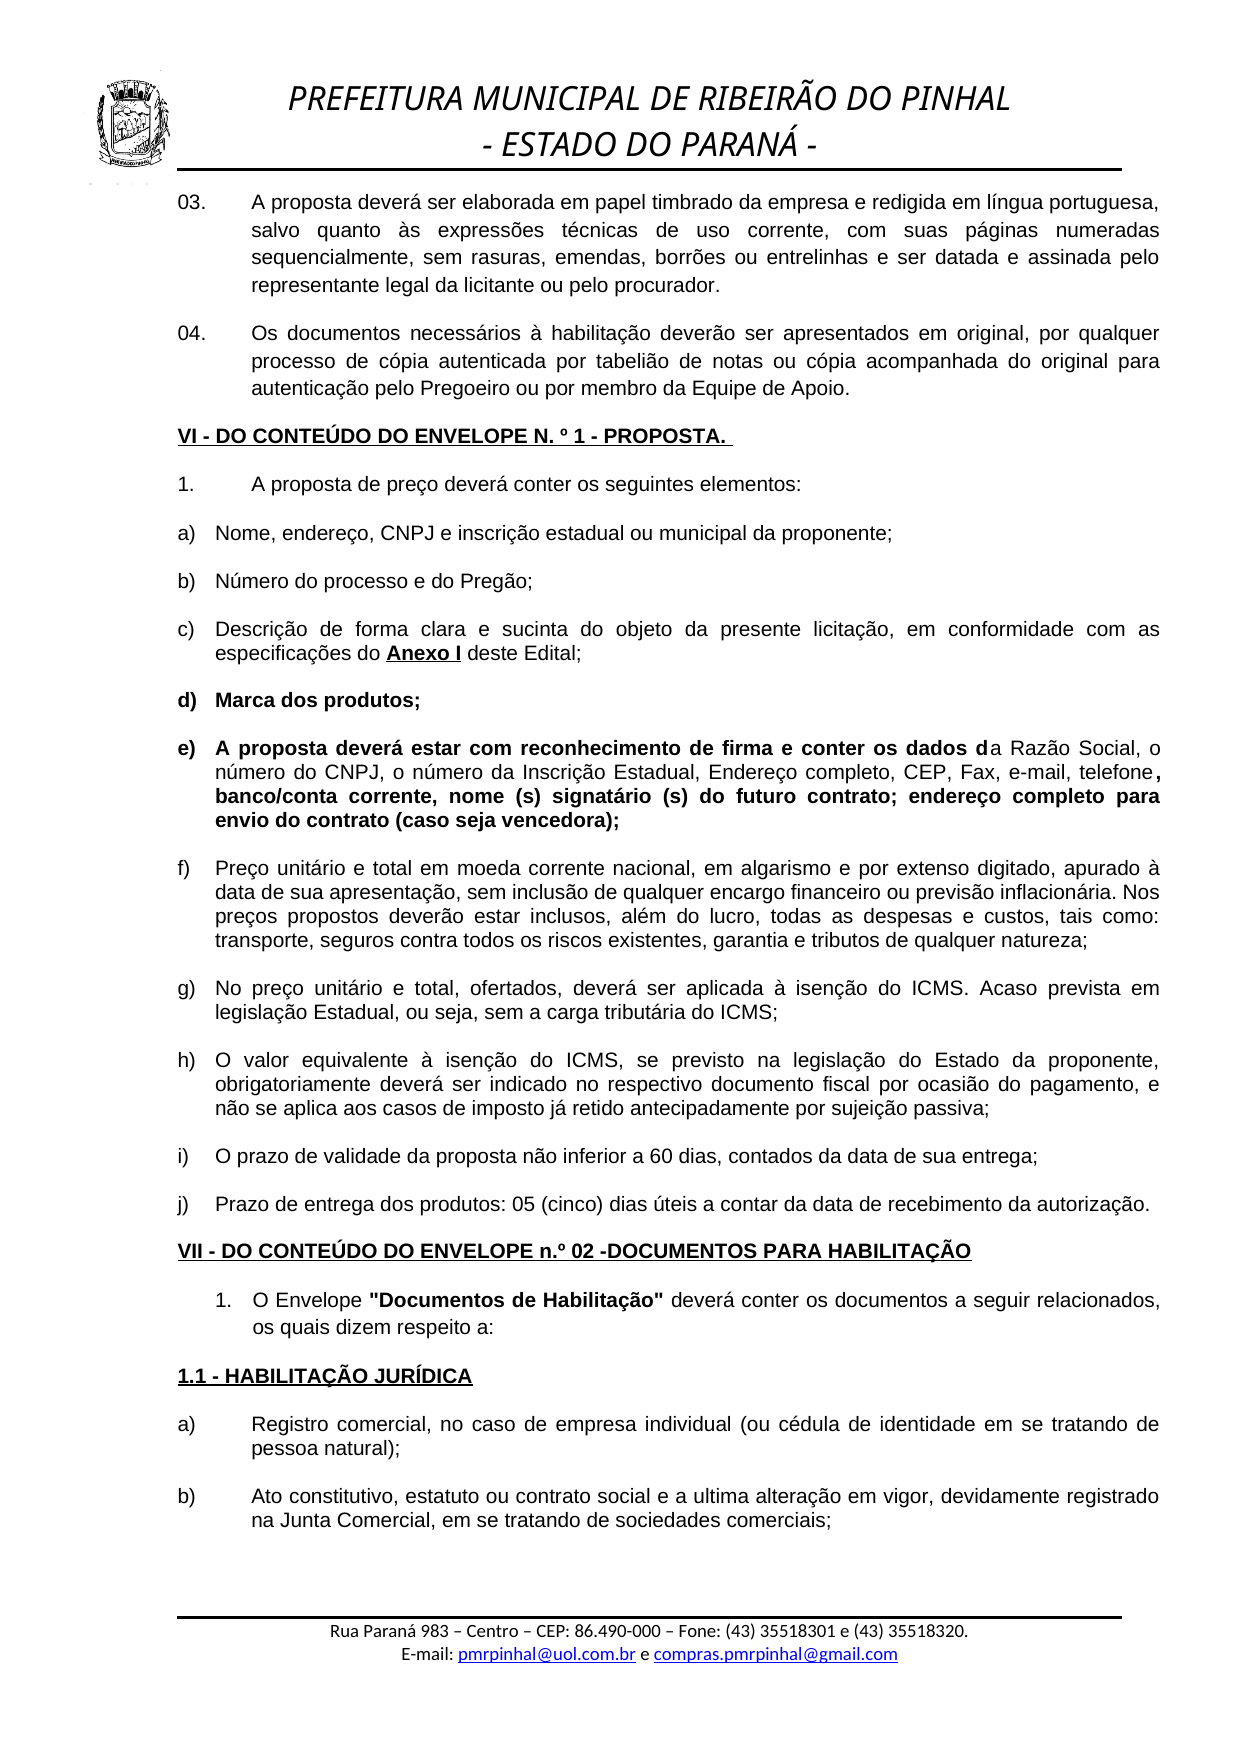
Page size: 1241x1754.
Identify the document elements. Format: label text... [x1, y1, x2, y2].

text 03. A proposta deverá ser elaborada em papel timbrado da empresa e redigida em língua portuguesa, salvo quanto às expressões técnicas de uso corrente, com suas páginas numeradas sequencialmente, sem rasuras, emendas, borrões ou entrelinhas e ser datada e assinada pelo representante legal da licitante ou pelo procurador. [177, 190, 1161, 297]
list Preço unitário e total em moeda corrente nacional, em algarismo e por extenso digitado, apurado à data de sua apresentação, sem inclusão de qualquer encargo financeiro ou previsão inflacionária. Nos preços propostos deverão estar inclusos, além do lucro, todas as despesas e custos, tais como: transporte, seguros contra todos os riscos existentes, garantia e tributos de qualquer natureza; [177, 856, 1161, 952]
list A proposta deverá estar com reconhecimento de firma e conter os dados da Razão Social, o número do CNPJ, o número da Inscrição Estadual, Endereço completo, CEP, Fax, e-mail, telefone, banco/conta corrente, nome (s) signatário (s) do futuro contrato; endereço completo para envio do contrato (caso seja vencedora); [177, 736, 1161, 832]
text 1.1 - HABILITAÇÃO JURÍDICA [177, 1363, 1161, 1387]
text 1. A proposta de preço deverá conter os seguintes elementos: [177, 472, 1161, 496]
text 04. Os documentos necessários à habilitação deverão ser apresentados em original, por qualquer processo de cópia autenticada por tabelião de notas ou cópia acompanhada do original para autenticação pelo Pregoeiro ou por membro da Equipe de Apoio. [177, 321, 1161, 400]
picture [83, 65, 186, 185]
list No preço unitário e total, ofertados, deverá ser aplicada à isenção do ICMS. Acaso prevista em legislação Estadual, ou seja, sem a carga tributária do ICMS; [177, 976, 1161, 1024]
text a) Registro comercial, no caso de empresa individual (ou cédula de identidade em se tratando de pessoa natural); [177, 1412, 1161, 1460]
list Marca dos produtos; [177, 688, 1161, 712]
list O valor equivalente à isenção do ICMS, se previsto na legislação do Estado da proponente, obrigatoriamente deverá ser indicado no respectivo documento fiscal por ocasião do pagamento, e não se aplica aos casos de imposto já retido antecipadamente por sujeição passiva; [177, 1048, 1161, 1119]
text VII - DO CONTEÚDO DO ENVELOPE n.º 02 -DOCUMENTOS PARA HABILITAÇÃO [177, 1239, 1161, 1263]
list Número do processo e do Pregão; [177, 568, 1161, 592]
list Descrição de forma clara e sucinta do objeto da presente licitação, em conformidade com as especificações do Anexo I deste Edital; [177, 616, 1161, 664]
text b) Ato constitutivo, estatuto ou contrato social e a ultima alteração em vigor, devidamente registrado na Junta Comercial, em se tratando de sociedades comerciais; [177, 1484, 1161, 1532]
list Nome, endereço, CNPJ e inscrição estadual ou municipal da proponente; [177, 521, 1161, 544]
list O Envelope "Documentos de Habilitação" deverá conter os documentos a seguir relacionados, os quais dizem respeito a: [215, 1288, 1161, 1339]
list O prazo de validade da proposta não inferior a 60 dias, contados da data de sua entrega; [177, 1143, 1161, 1167]
subtitle VI - DO CONTEÚDO DO ENVELOPE N. º 1 - PROPOSTA. [177, 424, 1161, 448]
list Prazo de entrega dos produtos: 05 (cinco) dias úteis a contar da data de recebimento da autorização. [177, 1191, 1161, 1215]
